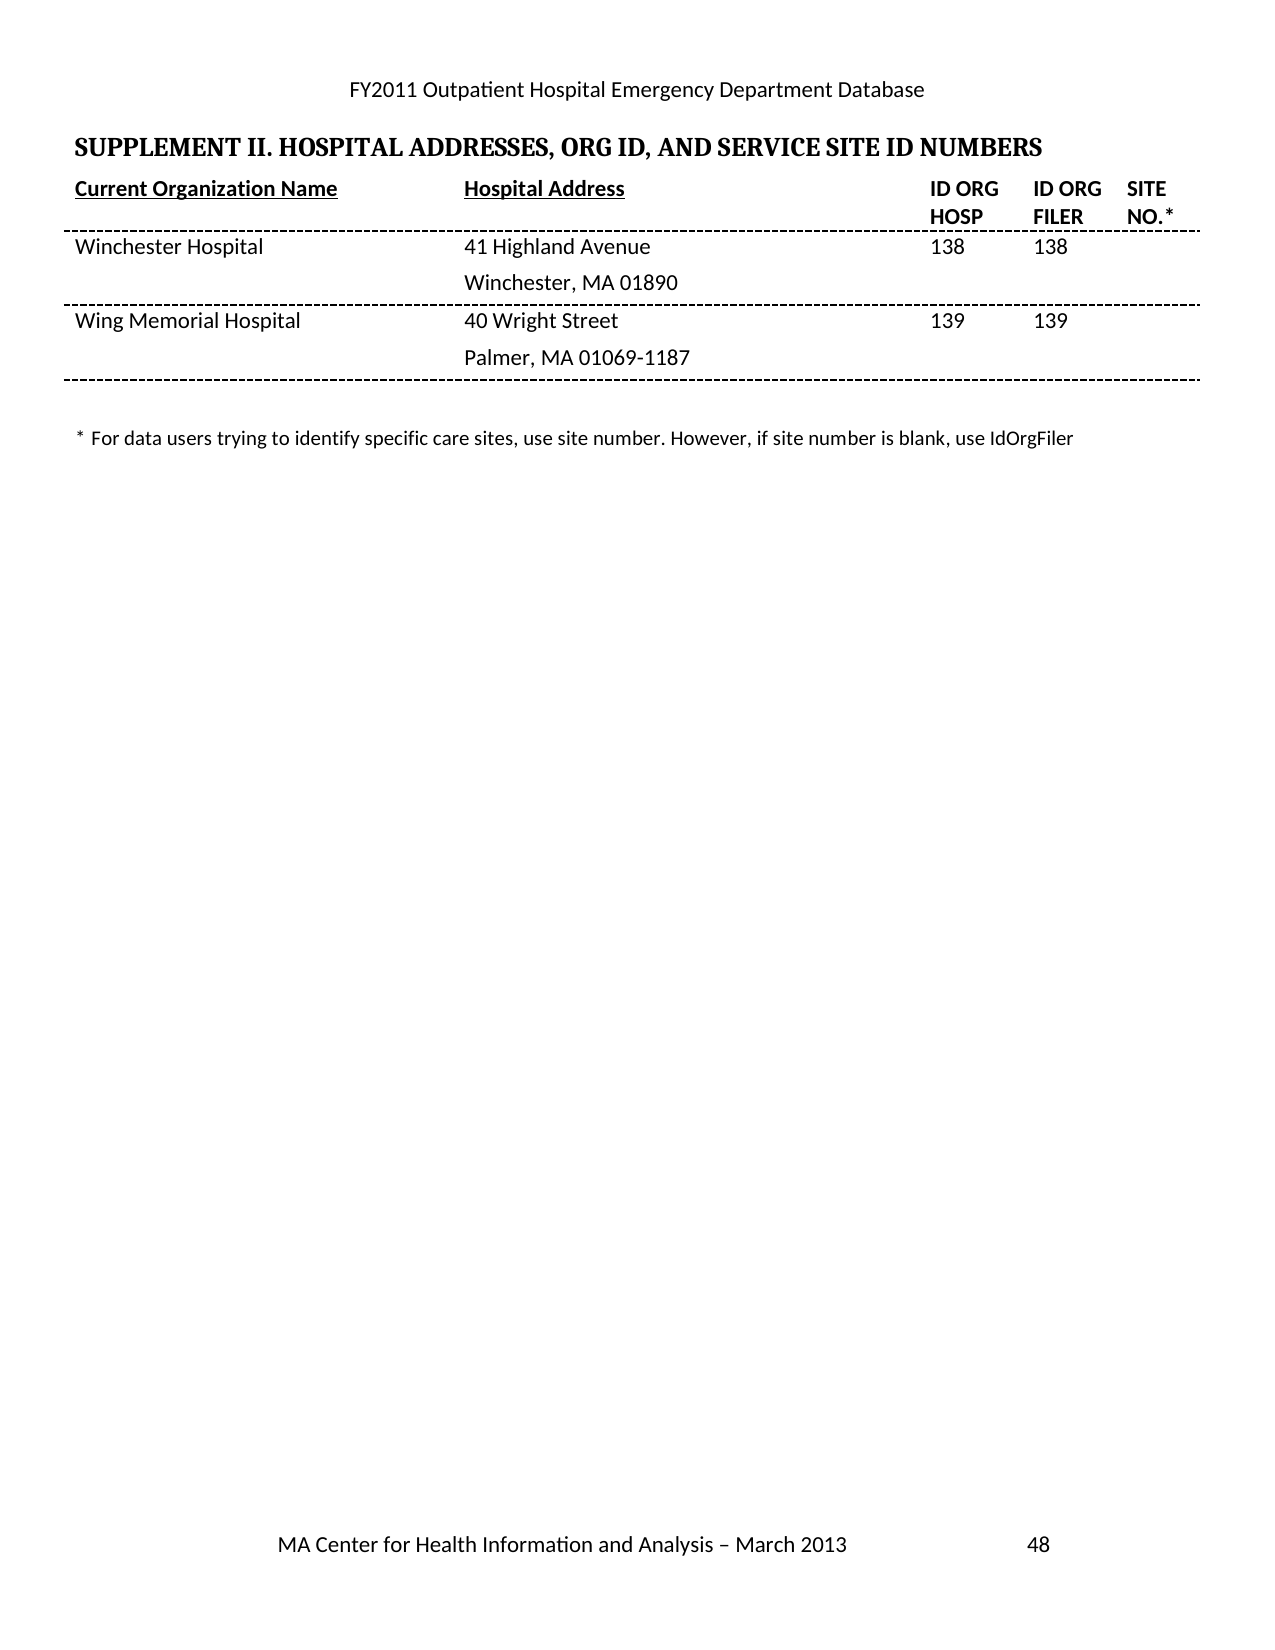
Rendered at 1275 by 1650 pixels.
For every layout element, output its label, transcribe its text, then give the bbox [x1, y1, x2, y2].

text * For data users trying to identify specific care sites, use site number. However, if site number is blank, use IdOrgFiler [75, 426, 1200, 451]
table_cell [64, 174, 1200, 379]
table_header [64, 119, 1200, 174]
